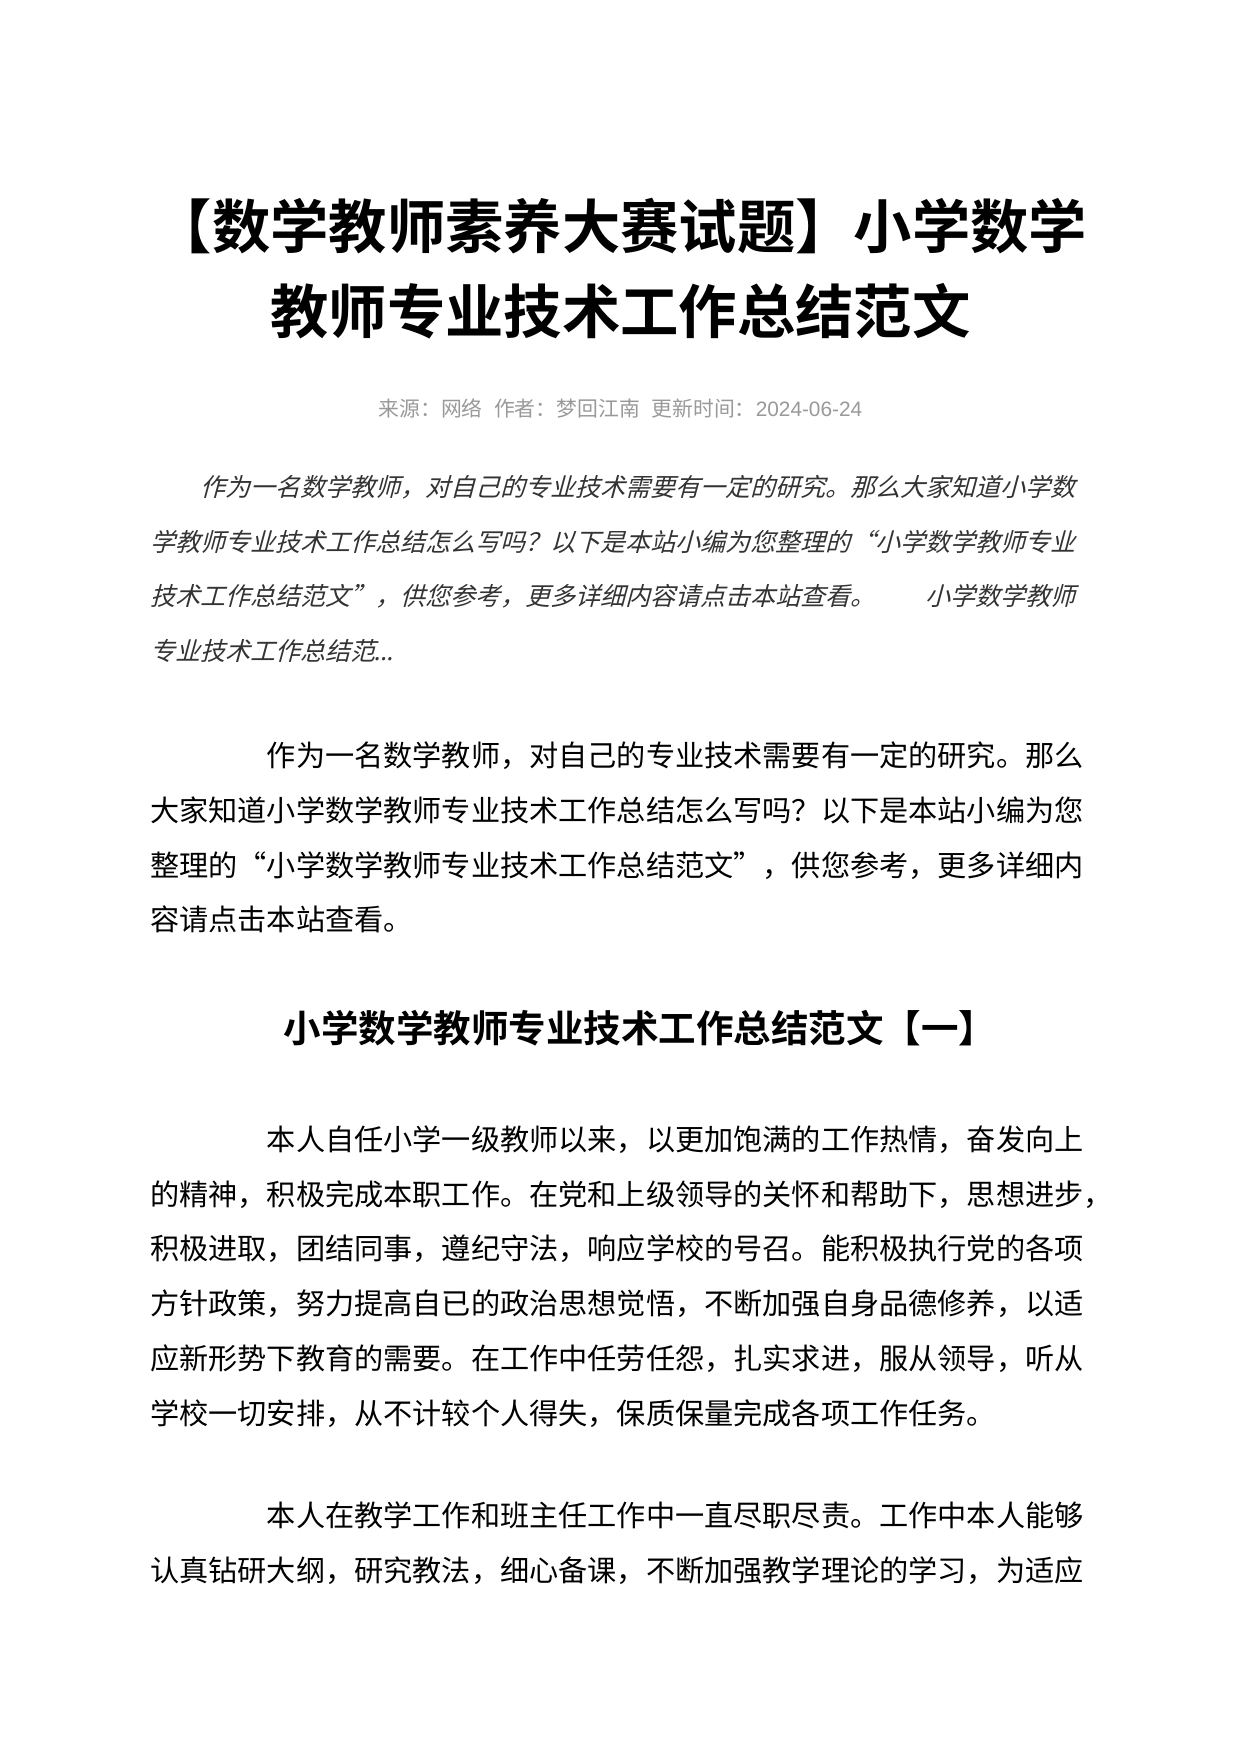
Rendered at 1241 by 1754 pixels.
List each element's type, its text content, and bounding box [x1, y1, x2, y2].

text 作为一名数学教师，对自己的专业技术需要有一定的研究。那么大家知道小学数学教师专业技术工作总结怎么写吗？以下是本站小编为您整理的“小学数学教师专业技术工作总结范文”，供您参考，更多详细内容请点击本站查看。 [150, 732, 1090, 939]
text 作为一名数学教师，对自己的专业技术需要有一定的研究。那么大家知道小学数学教师专业技术工作总结怎么写吗？以下是本站小编为您整理的“小学数学教师专业技术工作总结范文”，供您参考，更多详细内容请点击本站查看。 小学数学教师专业技术工作总结范... [150, 468, 1090, 667]
subtitle 【数学教师素养大赛试题】小学数学教师专业技术工作总结范文 [150, 181, 1090, 350]
text 小学数学教师专业技术工作总结范文【一】 [150, 999, 1090, 1053]
text 来源：网络 作者：梦回江南 更新时间：2024-06-24 [150, 397, 1090, 421]
text 本人自任小学一级教师以来，以更加饱满的工作热情，奋发向上的精神，积极完成本职工作。在党和上级领导的关怀和帮助下，思想进步，积极进取，团结同事，遵纪守法，响应学校的号召。能积极执行党的各项方针政策，努力提高自已的政治思想觉悟，不断加强自身品德修养，以适应新形势下教育的需要。在工作中任劳任怨，扎实求进，服从领导，听从学校一切安排，从不计较个人得失，保质保量完成各项工作任务。 [150, 1116, 1090, 1433]
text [150, 1492, 1090, 1589]
